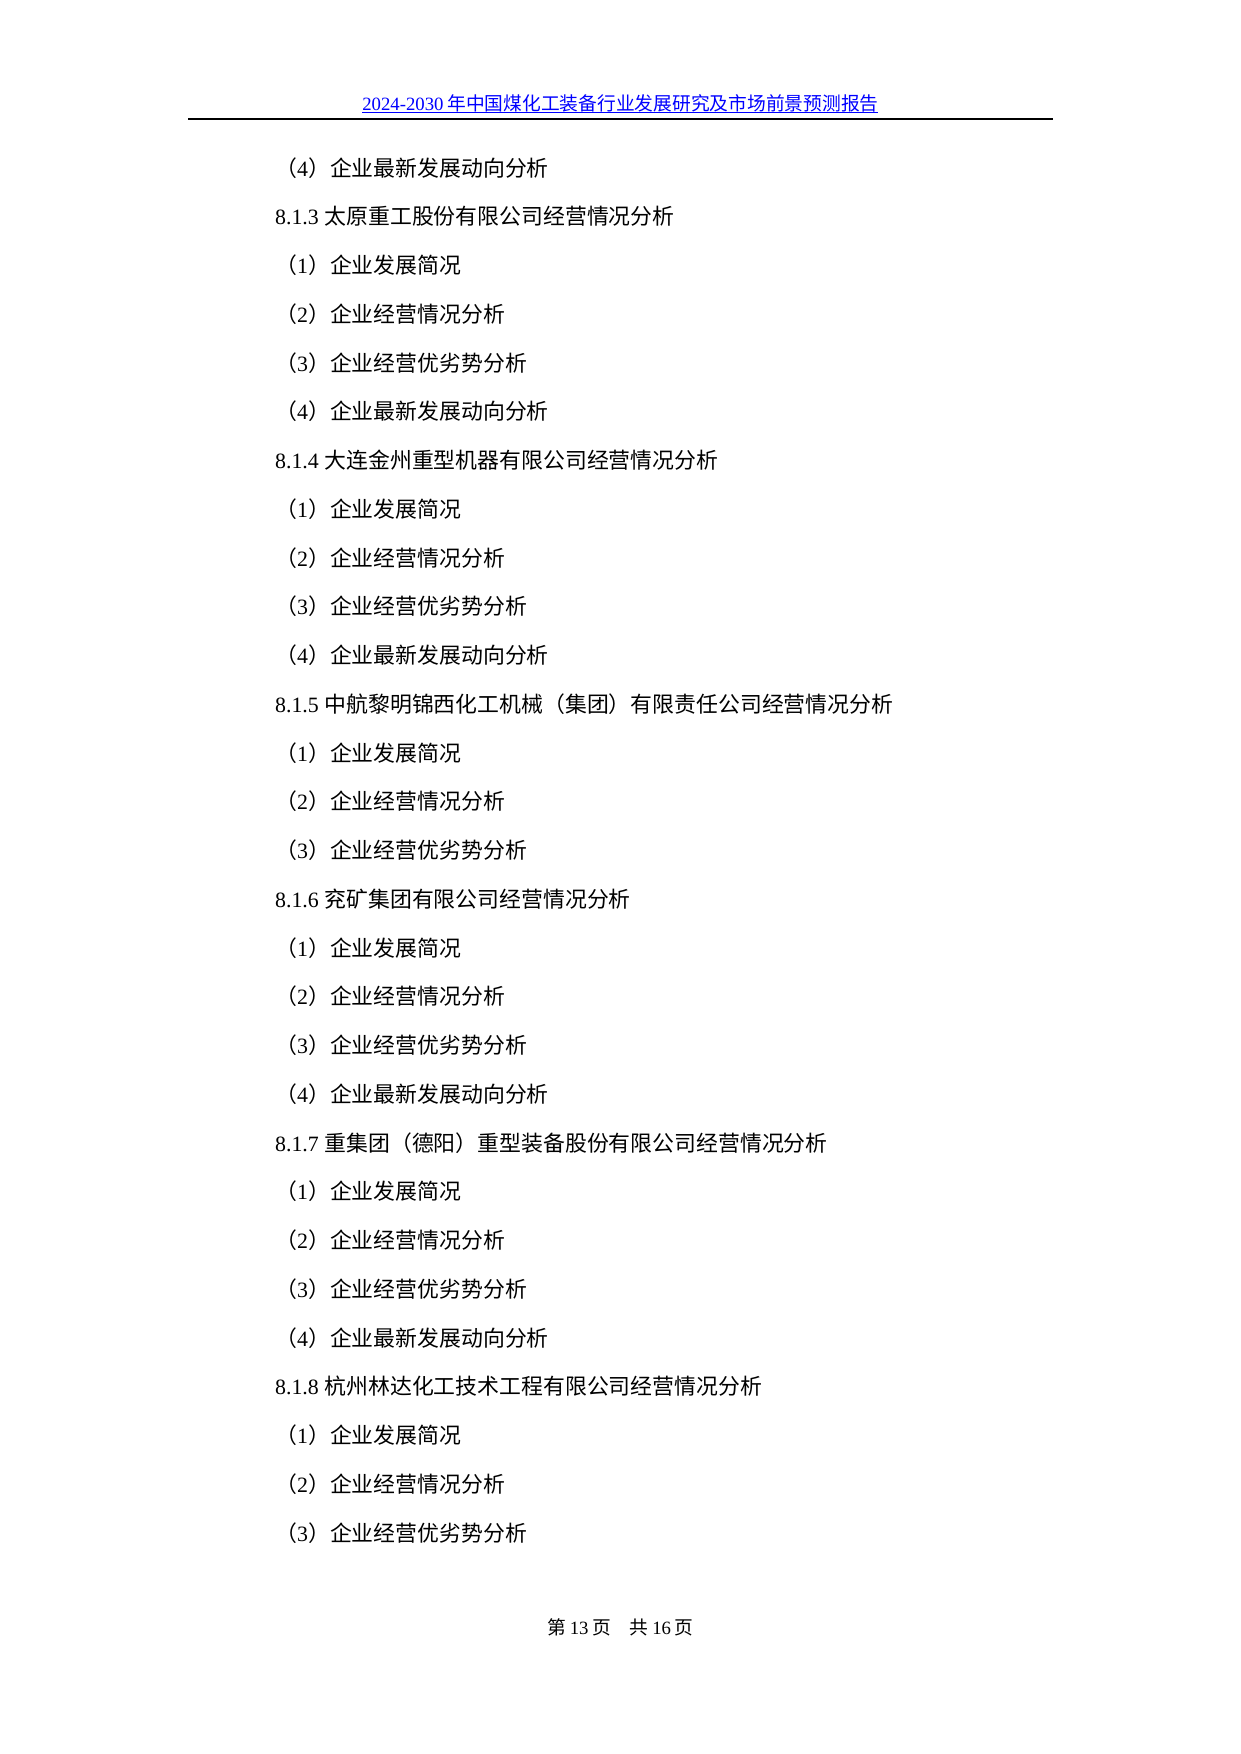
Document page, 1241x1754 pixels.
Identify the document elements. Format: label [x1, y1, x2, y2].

text [187, 150, 1053, 1548]
